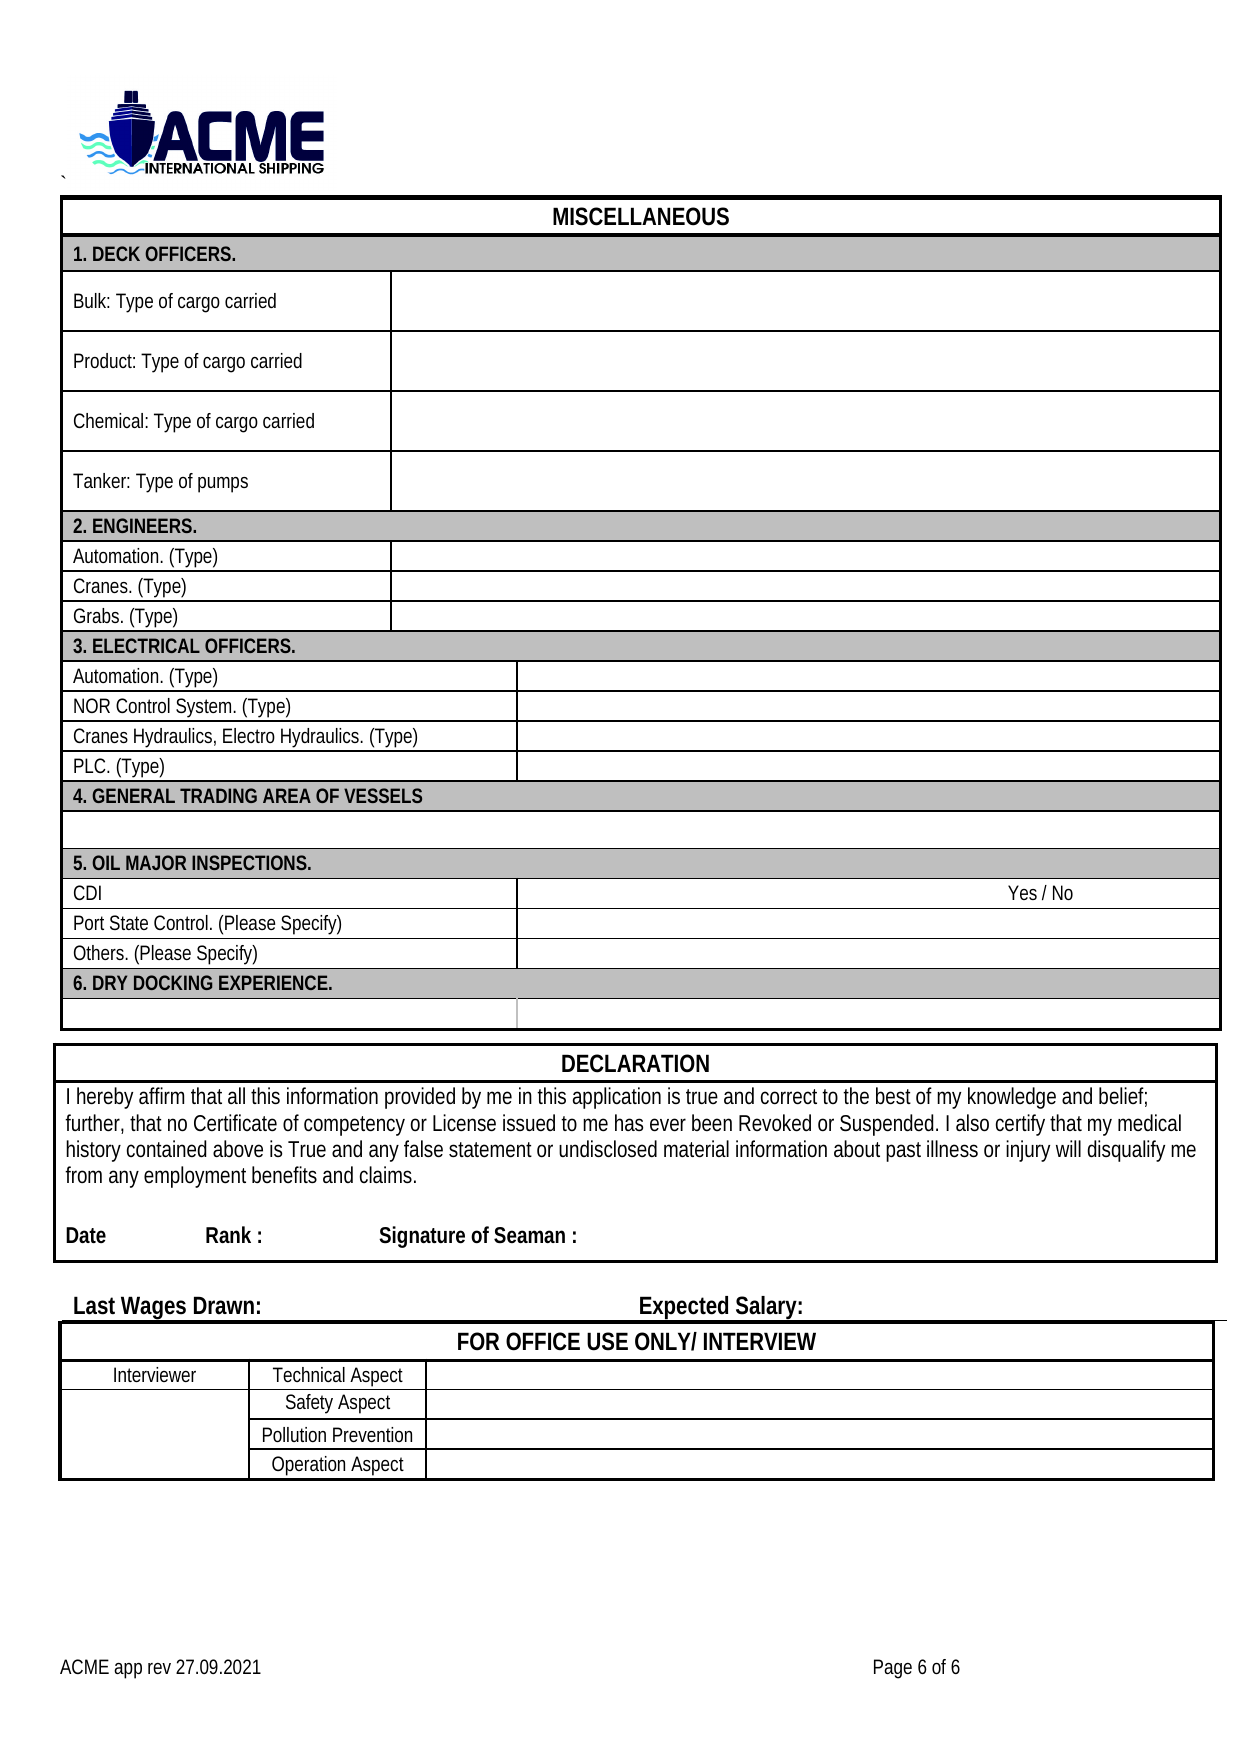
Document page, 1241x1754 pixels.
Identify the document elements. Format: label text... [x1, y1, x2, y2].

table_cell Chemical: Type of cargo carried [63, 392, 390, 450]
table_cell Pollution Prevention [250, 1420, 425, 1448]
table_cell [427, 1420, 1212, 1448]
table_cell 1. DECK OFFICERS. [63, 237, 1219, 270]
table_cell Expected Salary: [627, 1260, 1227, 1320]
table_cell [518, 752, 1219, 780]
table_cell Others. (Please Specify) [63, 939, 516, 968]
table_cell Safety Aspect [250, 1390, 425, 1418]
table_cell I hereby affirm that all this information provided by me in this application is true and correct to the best of my knowledge and belief; further, that no Certificate of competency or License issued to me has ever been Revoked or Suspended. I also certify that my medical history contained above is True and any false statement or undisclosed material information about past illness or injury will disqualify me from any employment benefits and claims. Date Rank : Signature of Seaman : [56, 1083, 1215, 1259]
table_cell [518, 939, 1219, 968]
table_cell [518, 909, 1219, 938]
table_cell 6. DRY DOCKING EXPERIENCE. [63, 969, 1219, 998]
table_cell 2. ENGINEERS. [63, 512, 1219, 540]
table_header MISCELLANEOUS [63, 200, 1219, 233]
picture [67, 75, 338, 191]
table_cell PLC. (Type) [63, 752, 516, 780]
table_cell Grabs. (Type) [63, 602, 390, 630]
table_cell Operation Aspect [250, 1450, 425, 1478]
table_cell [427, 1390, 1212, 1418]
table_cell Cranes. (Type) [63, 572, 390, 600]
table_cell Product: Type of cargo carried [63, 332, 390, 390]
table_cell [392, 602, 1219, 630]
table_cell NOR Control System. (Type) [63, 692, 516, 720]
table_cell [392, 542, 1219, 570]
table_cell 4. GENERAL TRADING AREA OF VESSELS [63, 782, 1219, 810]
table_cell [518, 722, 1219, 750]
table_cell [392, 572, 1219, 600]
table_cell [427, 1450, 1212, 1478]
table_cell [63, 812, 1219, 848]
table_cell [62, 1390, 248, 1478]
table_cell 5. OIL MAJOR INSPECTIONS. [63, 849, 1219, 878]
table_cell [518, 879, 982, 908]
table_cell 3. ELECTRICAL OFFICERS. [63, 632, 1219, 660]
table_cell [392, 332, 1219, 390]
table_cell Tanker: Type of pumps [63, 452, 390, 510]
table_header FOR OFFICE USE ONLY/ INTERVIEW [62, 1324, 1212, 1358]
table_cell [518, 662, 1219, 690]
table_cell [392, 452, 1219, 510]
table_cell [518, 692, 1219, 720]
table_cell [427, 1362, 1212, 1388]
table_cell [518, 999, 1219, 1028]
table_cell Automation. (Type) [63, 662, 516, 690]
table_cell Last Wages Drawn: [62, 1263, 627, 1320]
table_cell Technical Aspect [250, 1362, 425, 1388]
table_cell [392, 392, 1219, 450]
table_cell CDI [63, 879, 516, 908]
table_cell [392, 272, 1219, 330]
table_cell Interviewer [62, 1362, 248, 1388]
table_cell Cranes Hydraulics, Electro Hydraulics. (Type) [63, 722, 516, 750]
table_cell Yes / No [982, 879, 1219, 908]
table_cell Bulk: Type of cargo carried [63, 272, 390, 330]
table_cell Automation. (Type) [63, 542, 390, 570]
table_cell Port State Control. (Please Specify) [63, 909, 516, 938]
table_cell [63, 999, 516, 1028]
table_header DECLARATION [56, 1046, 1215, 1080]
